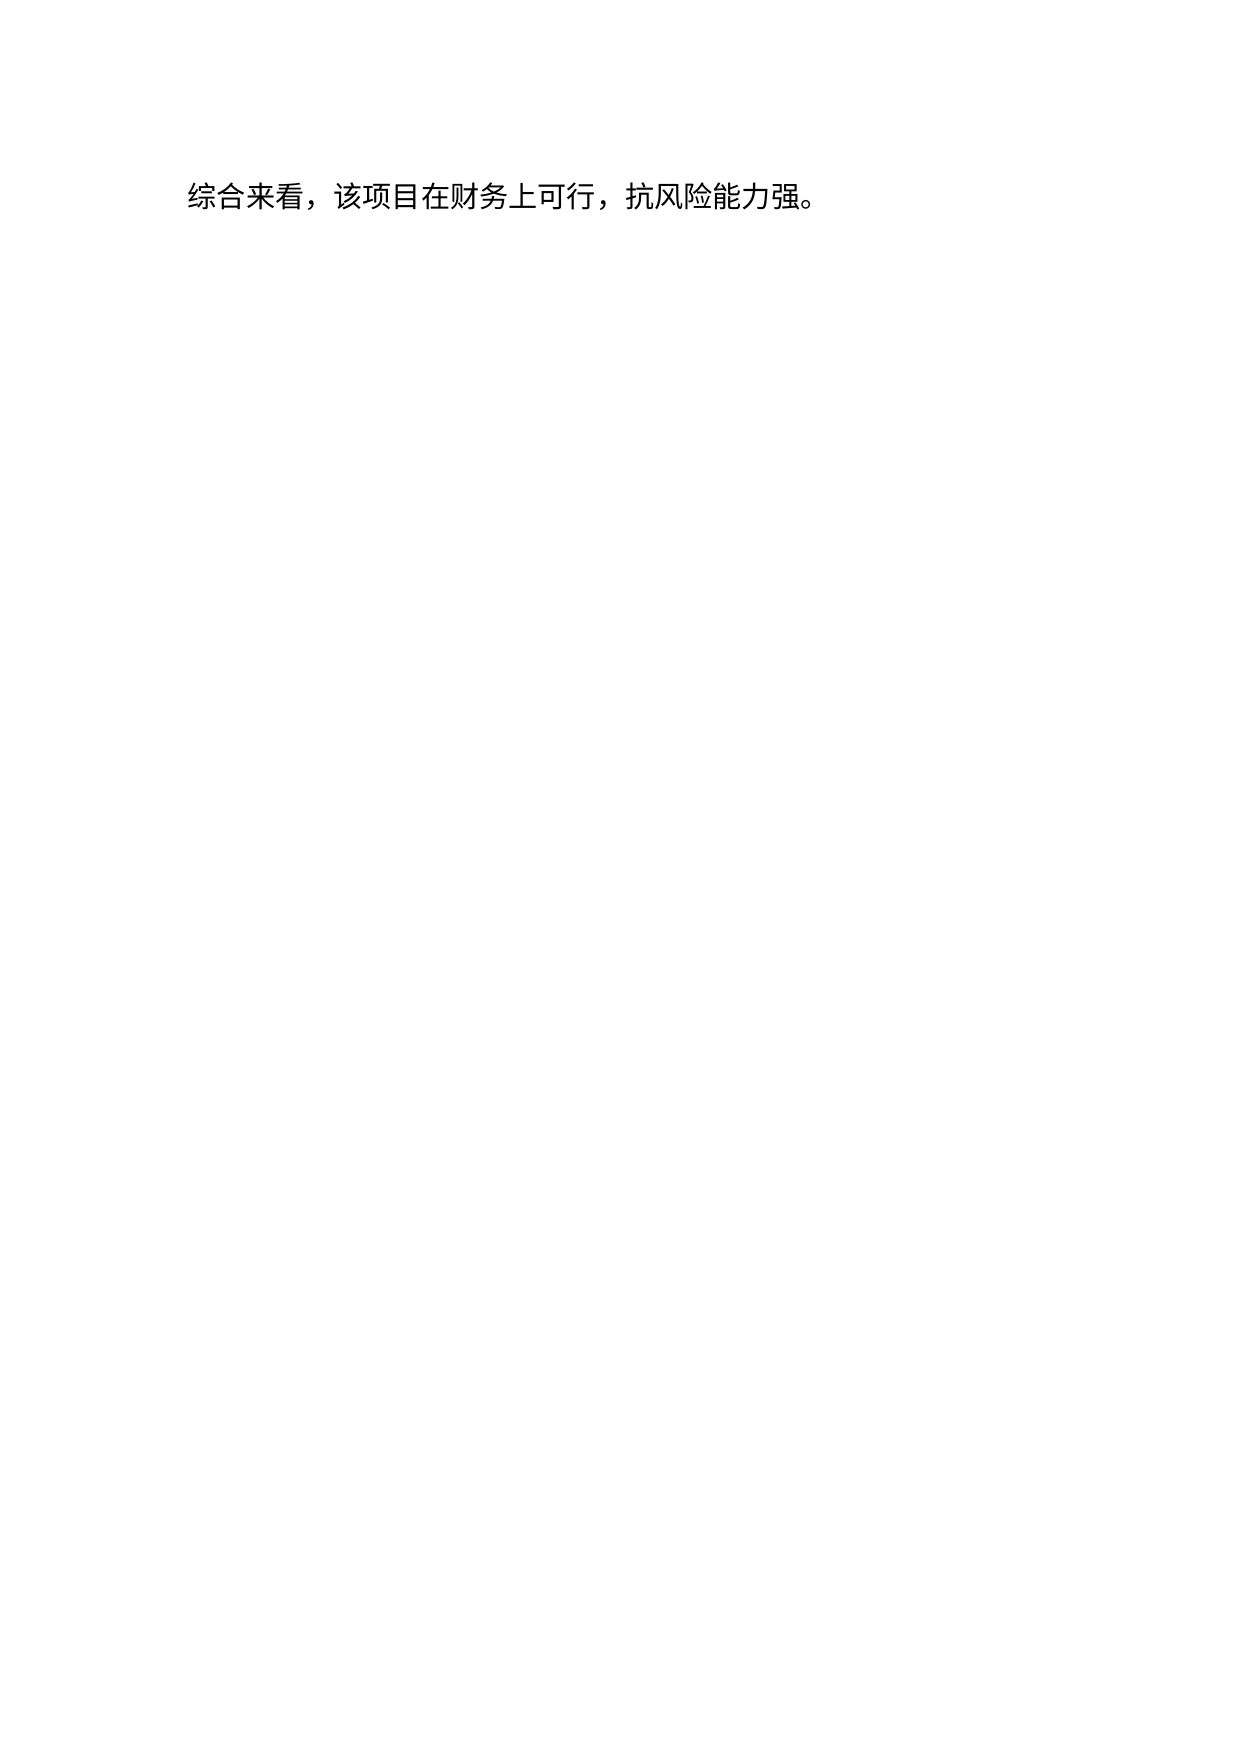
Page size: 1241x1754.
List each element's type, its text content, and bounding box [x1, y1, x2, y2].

text 综合来看，该项目在财务上可行，抗风险能力强。 [187, 162, 1053, 227]
